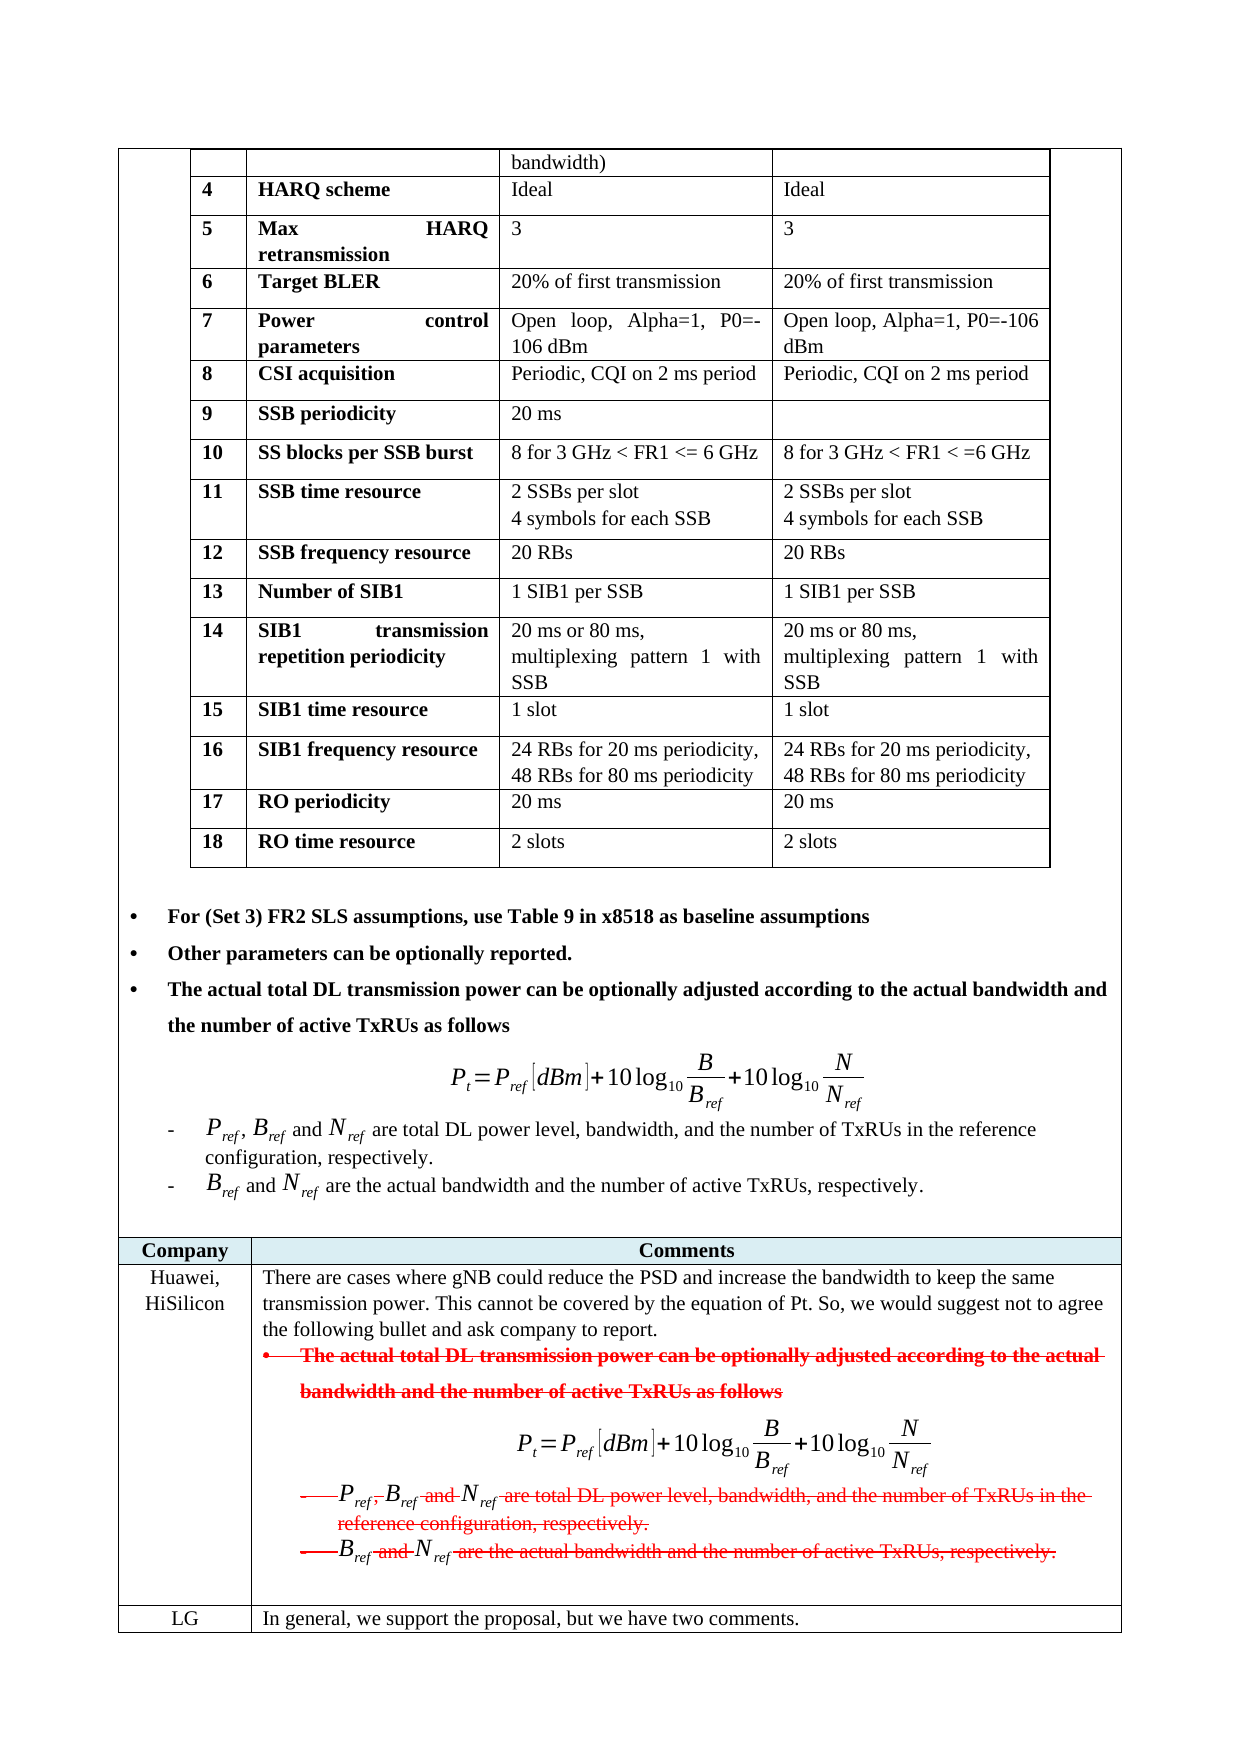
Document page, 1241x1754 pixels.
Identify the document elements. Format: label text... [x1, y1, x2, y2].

table_cell Company [119, 1238, 251, 1264]
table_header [119, 149, 1121, 1237]
table_cell There are cases where gNB could reduce the PSD and increase the bandwidth to keep the same transmission power. This cannot be covered by the equation of Pt. So, we would suggest not to agree the following bullet and ask company to report. The actual total DL transmission power can be optionally adjusted according to the actual bandwidth and the number of active TxRUs as follows , and are total DL power level, bandwidth, and the number of TxRUs in the reference configuration, respectively. and are the actual bandwidth and the number of active TxRUs, respectively. [252, 1265, 1121, 1605]
table_cell Comments [252, 1238, 1121, 1264]
table_cell LG Electronics [119, 1606, 251, 1632]
table_cell Huawei, HiSilicon [119, 1265, 251, 1605]
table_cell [252, 1606, 1121, 1632]
